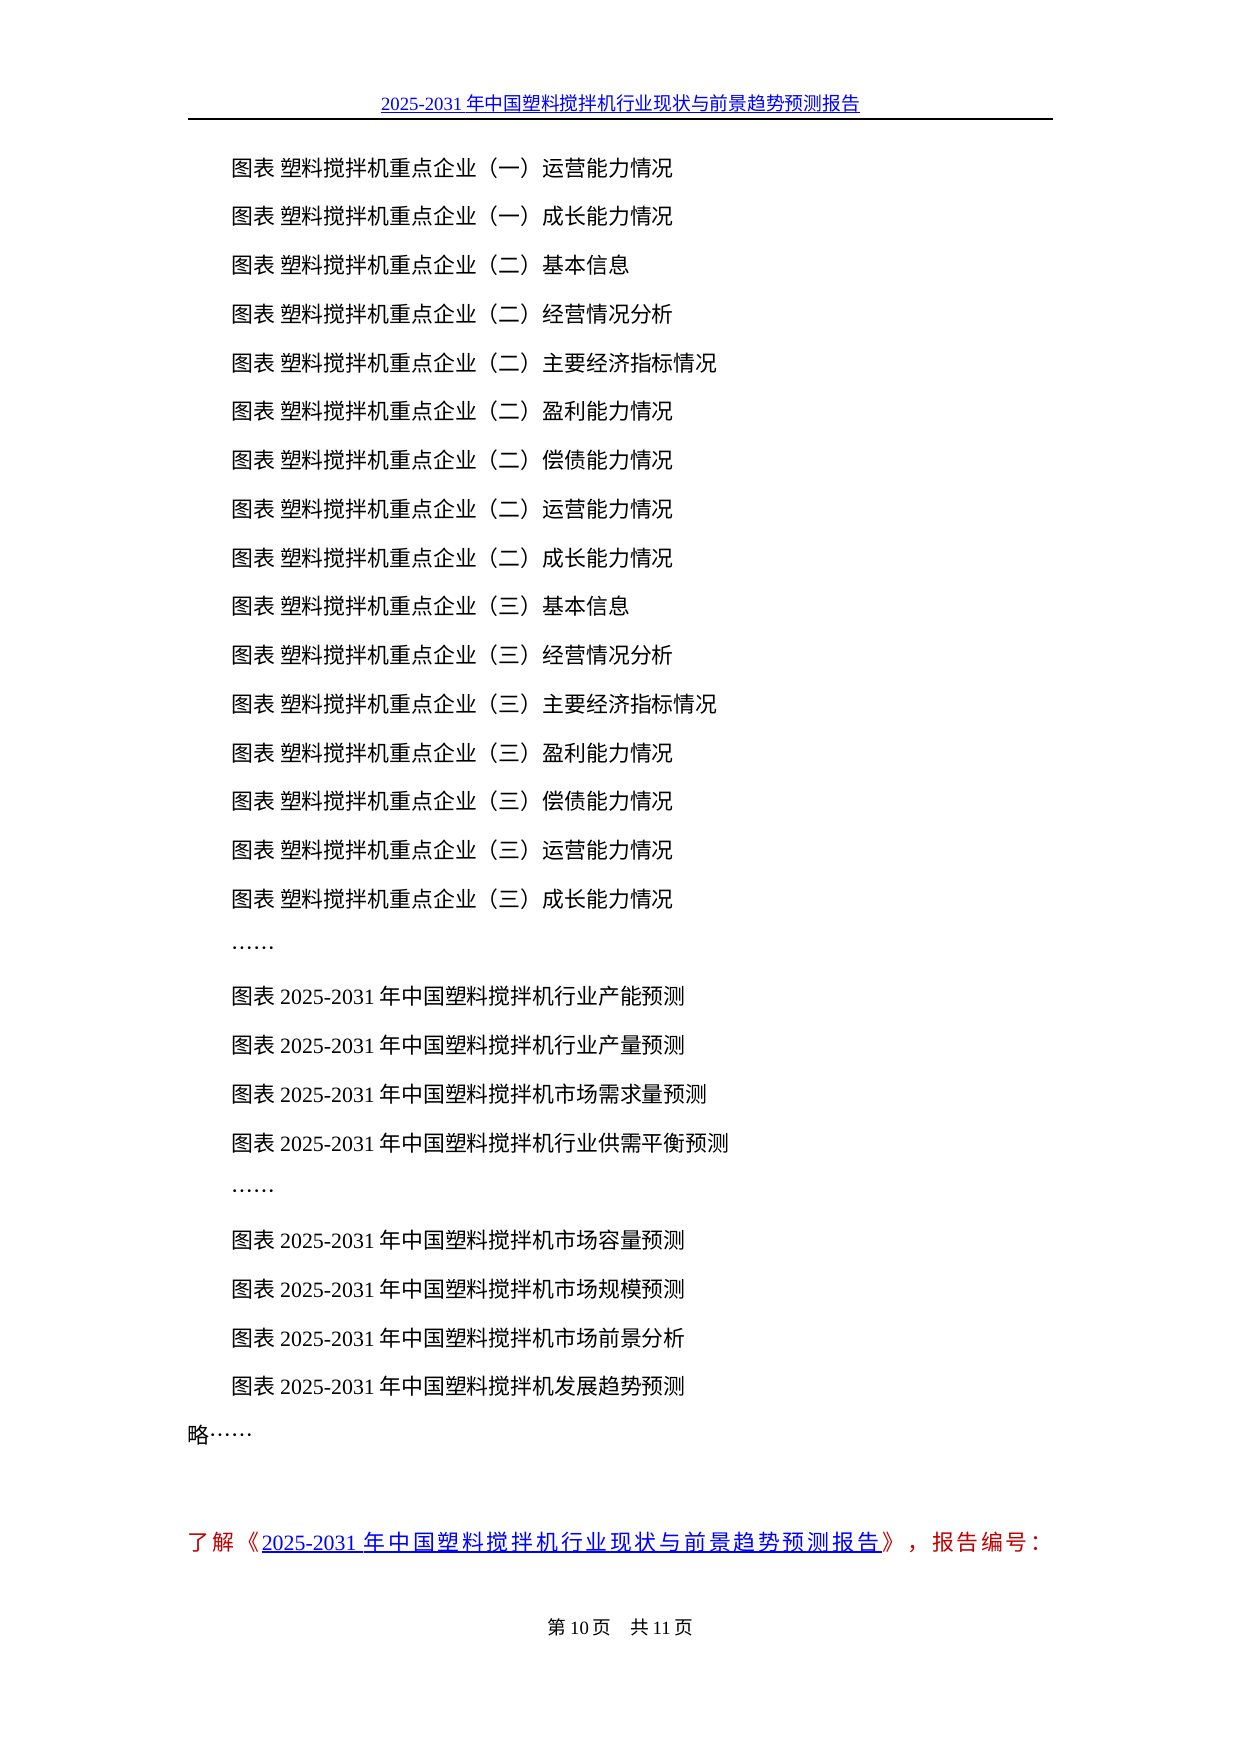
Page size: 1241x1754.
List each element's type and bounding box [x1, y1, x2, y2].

text [187, 150, 1053, 1450]
text [187, 1524, 1053, 1557]
